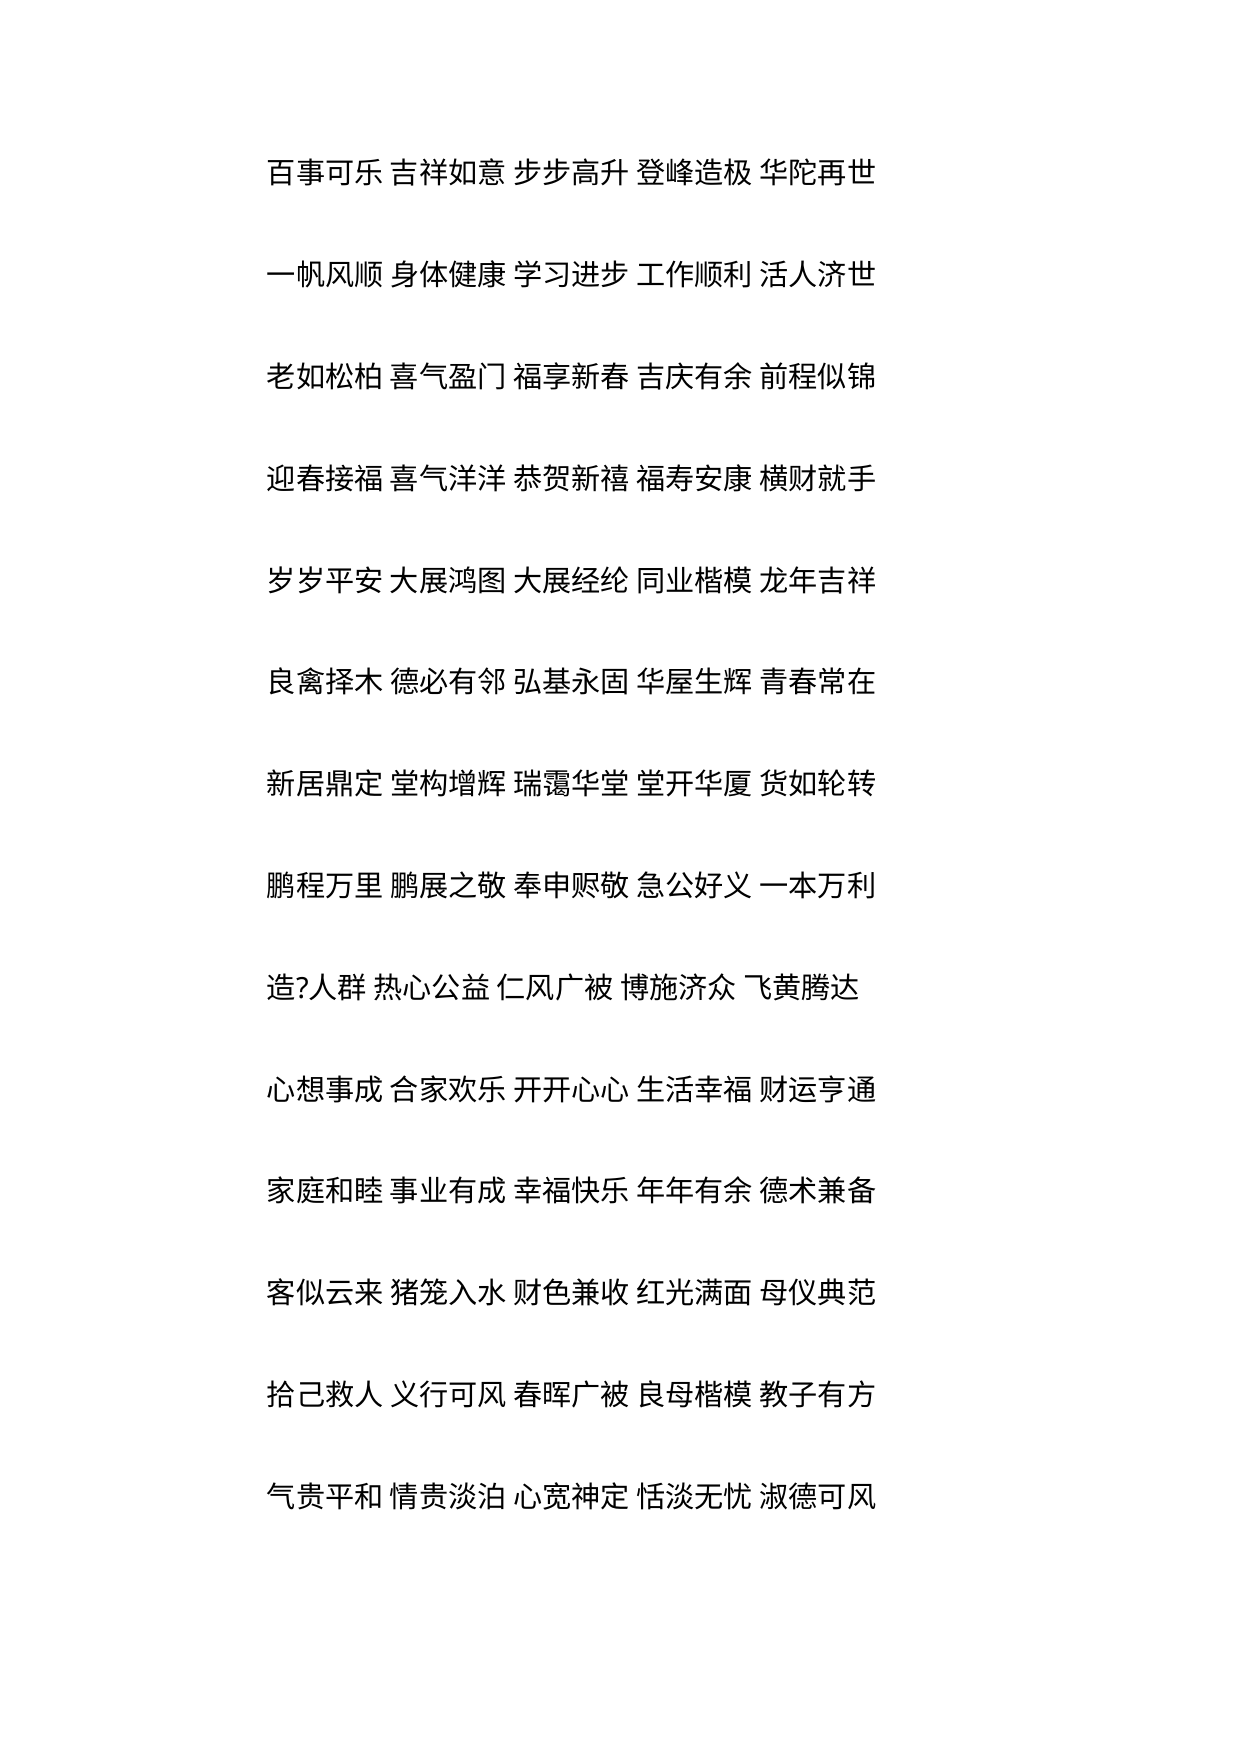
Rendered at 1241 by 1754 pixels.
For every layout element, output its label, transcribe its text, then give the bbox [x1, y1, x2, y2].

text 百事可乐 吉祥如意 步步高升 登峰造极 华陀再世 [150, 150, 1090, 192]
text 气贵平和 情贵淡泊 心宽神定 恬淡无忧 淑德可风 [150, 1473, 1090, 1516]
text 迎春接福 喜气洋洋 恭贺新禧 福寿安康 横财就手 [150, 455, 1090, 498]
text 岁岁平安 大展鸿图 大展经纶 同业楷模 龙年吉祥 [150, 557, 1090, 599]
text 新居鼎定 堂构增辉 瑞霭华堂 堂开华厦 货如轮转 [150, 761, 1090, 803]
text 拾己救人 义行可风 春晖广被 良母楷模 教子有方 [150, 1371, 1090, 1414]
text 良禽择木 德必有邻 弘基永固 华屋生辉 青春常在 [150, 659, 1090, 701]
text 一帆风顺 身体健康 学习进步 工作顺利 活人济世 [150, 252, 1090, 294]
text 客似云来 猪笼入水 财色兼收 红光满面 母仪典范 [150, 1270, 1090, 1312]
text 家庭和睦 事业有成 幸福快乐 年年有余 德术兼备 [150, 1168, 1090, 1210]
text 心想事成 合家欢乐 开开心心 生活幸福 财运亨通 [150, 1066, 1090, 1108]
text 造?人群 热心公益 仁风广被 博施济众 飞黄腾达 [150, 964, 1090, 1007]
text 老如松柏 喜气盈门 福享新春 吉庆有余 前程似锦 [150, 353, 1090, 396]
text 鹏程万里 鹏展之敬 奉申赆敬 急公好义 一本万利 [150, 862, 1090, 905]
